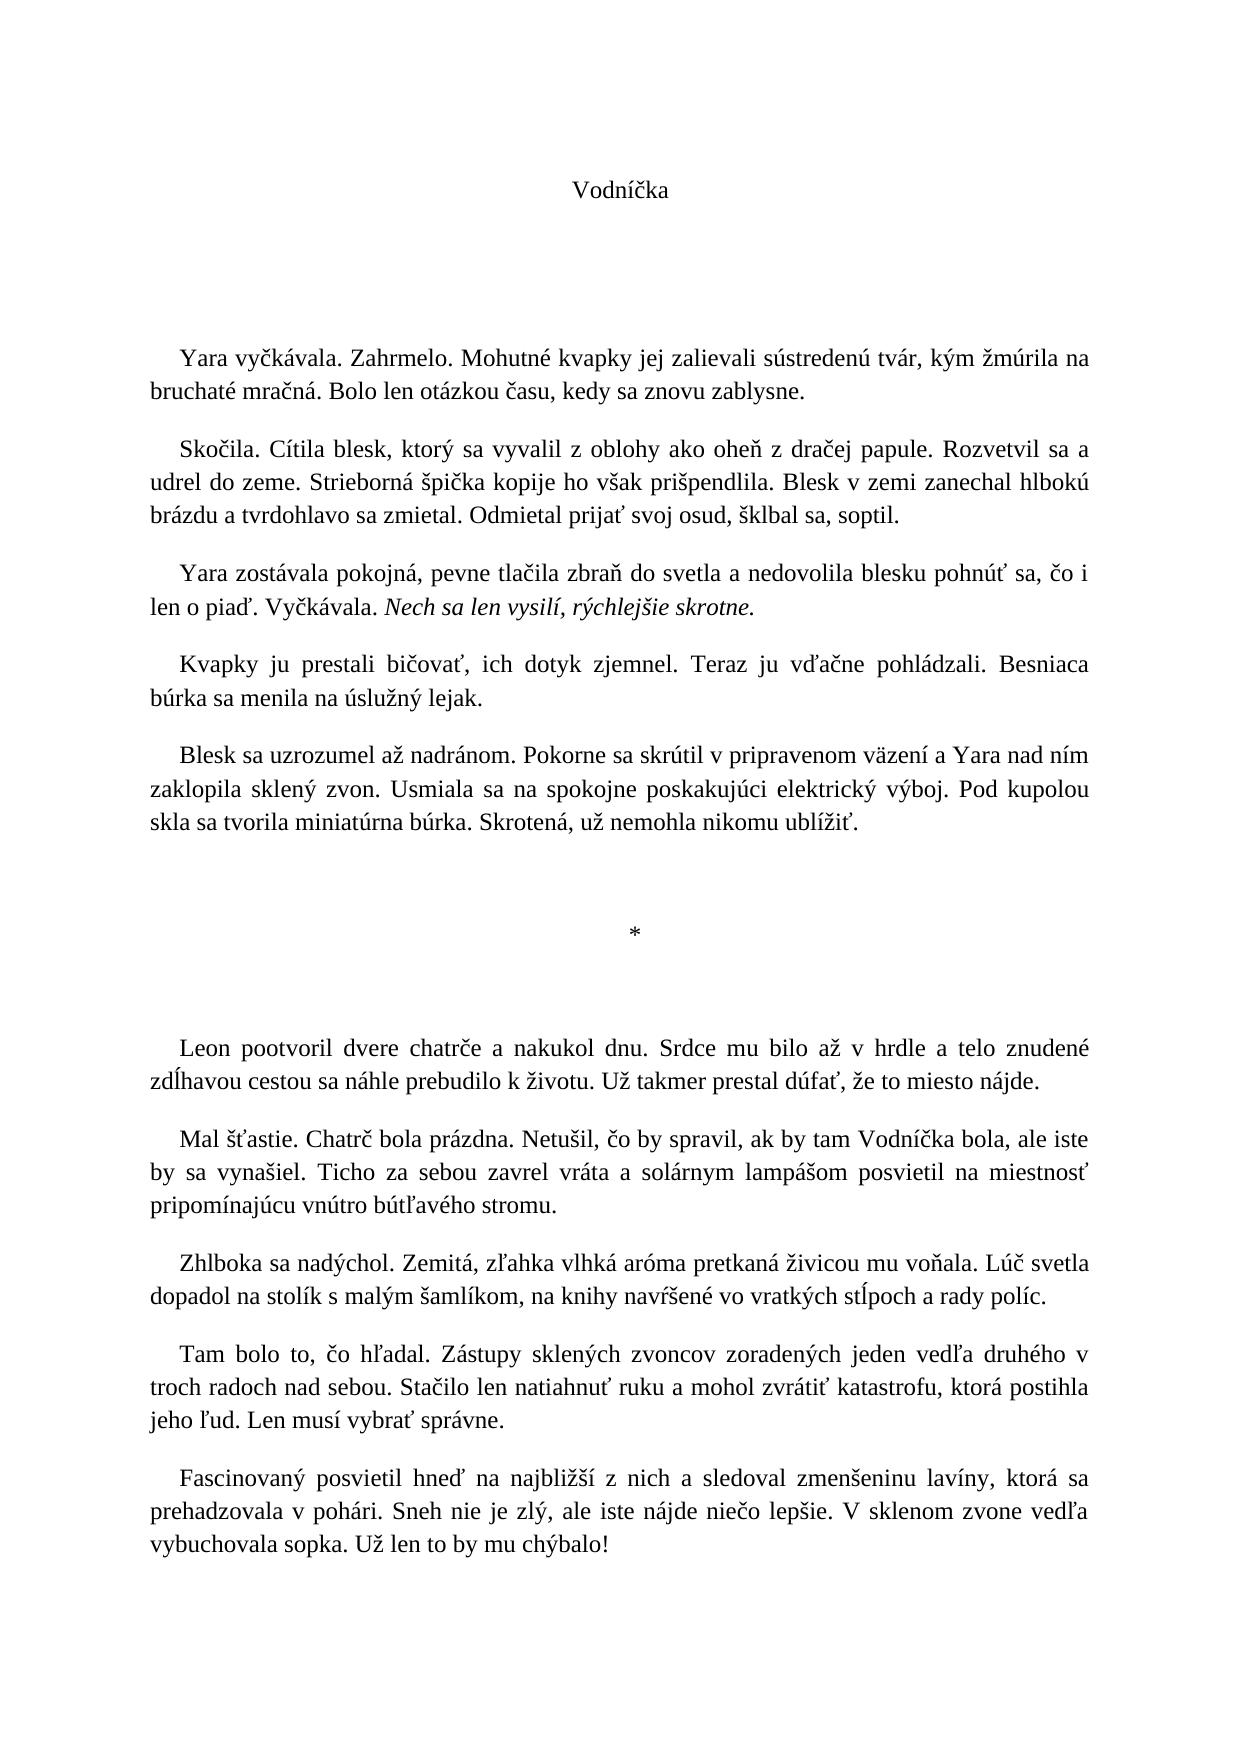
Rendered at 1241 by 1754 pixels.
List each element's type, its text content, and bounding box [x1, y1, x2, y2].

text Vodníčka [150, 175, 1090, 204]
text Yara zostávala pokojná, pevne tlačila zbraň do svetla a nedovolila blesku pohnúť sa, čo i len o piaď. Vyčkávala. Nech sa len vysilí, rýchlejšie skrotne. [150, 558, 1090, 620]
text Fascinovaný posvietil hneď na najbližší z nich a sledoval zmenšeninu lavíny, ktorá sa prehadzovala v pohári. Sneh nie je zlý, ale iste nájde niečo lepšie. V sklenom zvone vedľa vybuchovala sopka. Už len to by mu chýbalo! [150, 1463, 1090, 1558]
text Tam bolo to, čo hľadal. Zástupy sklených zvoncov zoradených jeden vedľa druhého v troch radoch nad sebou. Stačilo len natiahnuť ruku a mohol zvrátiť katastrofu, ktorá postihla jeho ľud. Len musí vybrať správne. [150, 1339, 1090, 1434]
text Kvapky ju prestali bičovať, ich dotyk zjemnel. Teraz ju vďačne pohládzali. Besniaca búrka sa menila na úslužný lejak. [150, 649, 1090, 711]
text Mal šťastie. Chatrč bola prázdna. Netušil, čo by spravil, ak by tam Vodníčka bola, ale iste by sa vynašiel. Ticho za sebou zavrel vráta a solárnym lampášom posvietil na miestnosť pripomínajúcu vnútro bútľavého stromu. [150, 1124, 1090, 1219]
text Leon pootvoril dvere chatrče a nakukol dnu. Srdce mu bilo až v hrdle a telo znudené zdĺhavou cestou sa náhle prebudilo k životu. Už takmer prestal dúfať, že to miesto nájde. [150, 1033, 1090, 1095]
text Skočila. Cítila blesk, ktorý sa vyvalil z oblohy ako oheň z dračej papule. Rozvetvil sa a udrel do zeme. Strieborná špička kopije ho však prišpendlila. Blesk v zemi zanechal hlbokú brázdu a tvrdohlavo sa zmietal. Odmietal prijať svoj osud, šklbal sa, soptil. [150, 434, 1090, 529]
text Zhlboka sa nadýchol. Zemitá, zľahka vlhká aróma pretkaná živicou mu voňala. Lúč svetla dopadol na stolík s malým šamlíkom, na knihy navŕšené vo vratkých stĺpoch a rady políc. [150, 1248, 1090, 1310]
text Yara vyčkávala. Zahrmelo. Mohutné kvapky jej zalievali sústredenú tvár, kým žmúrila na bruchaté mračná. Bolo len otázkou času, kedy sa znovu zablysne. [150, 343, 1090, 405]
text Blesk sa uzrozumel až nadránom. Pokorne sa skrútil v pripravenom väzení a Yara nad ním zaklopila sklený zvon. Usmiala sa na spokojne poskakujúci elektrický výboj. Pod kupolou skla sa tvorila miniatúrna búrka. Skrotená, už nemohla nikomu ublížiť. [150, 741, 1090, 835]
text * [150, 920, 1090, 949]
